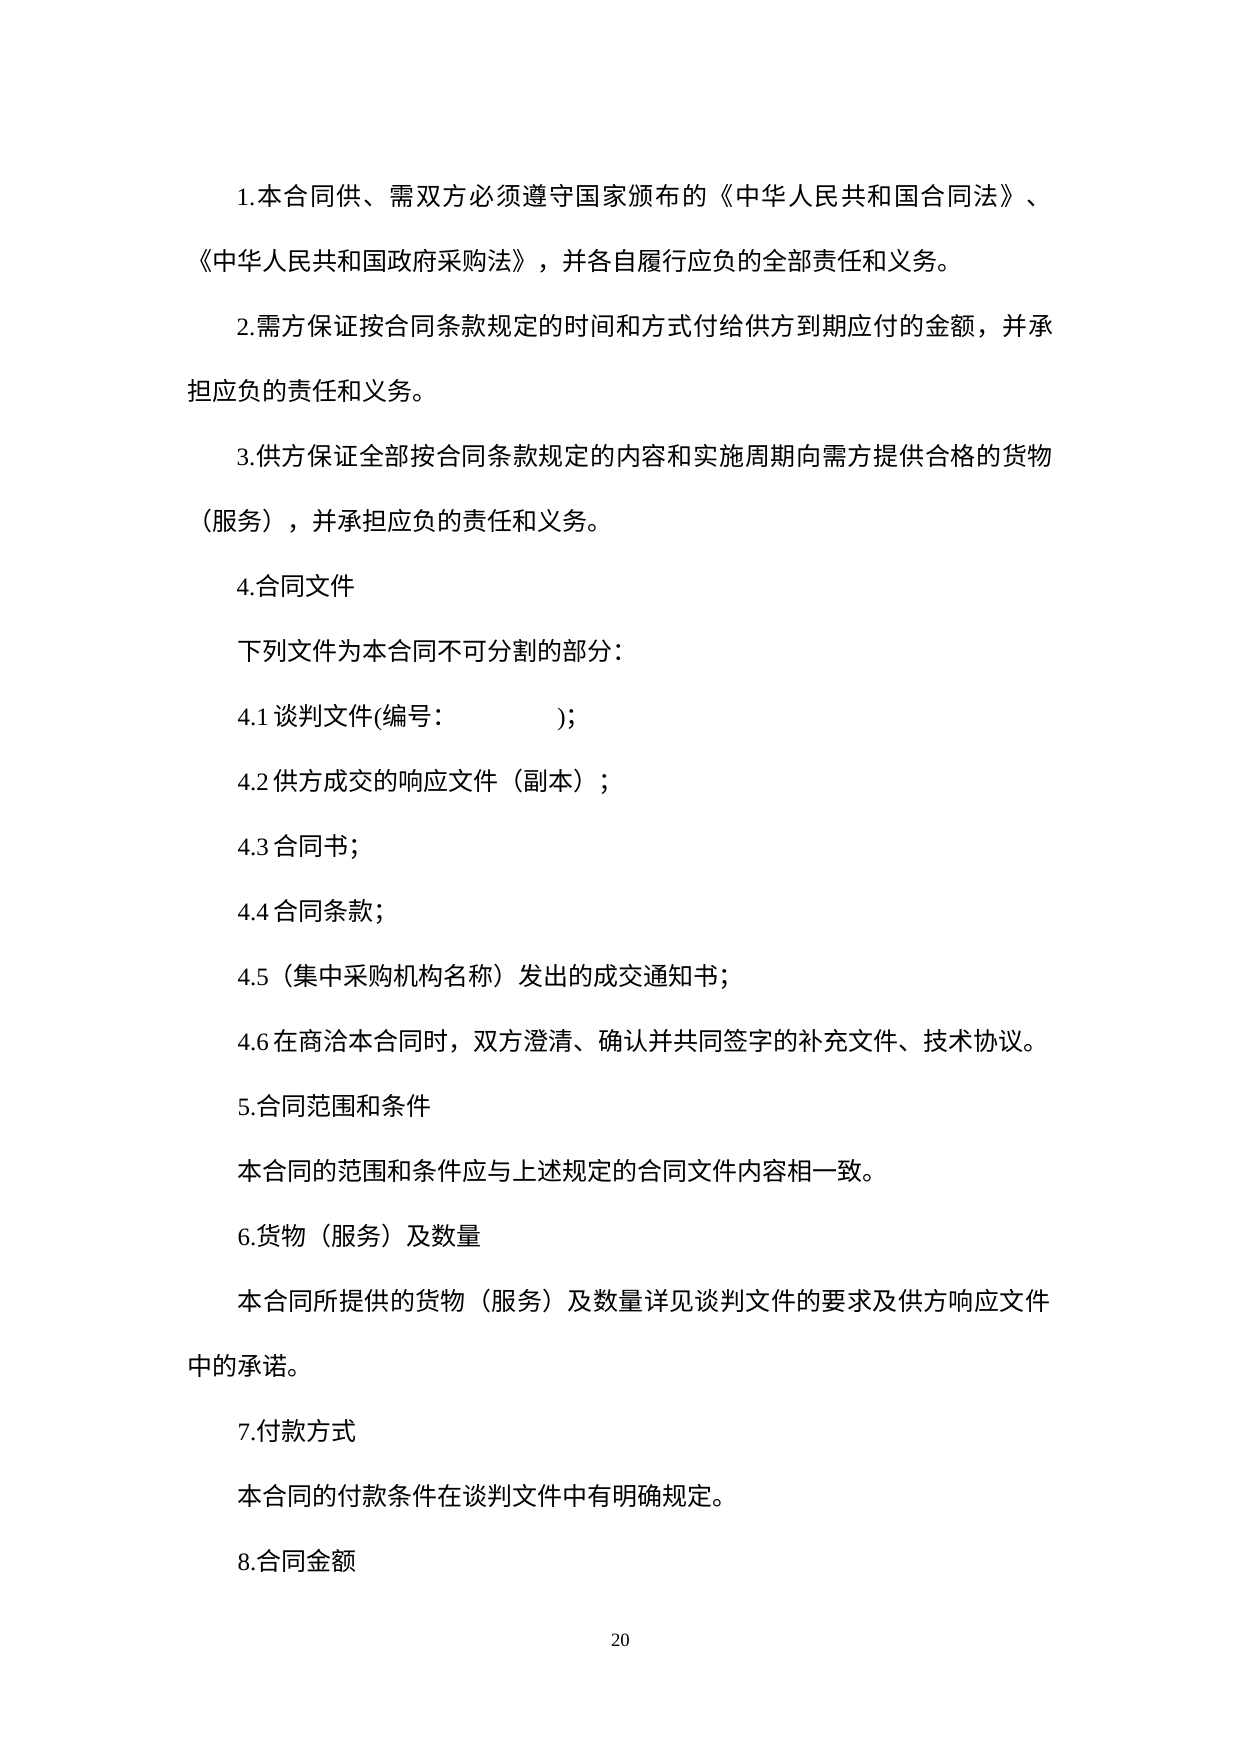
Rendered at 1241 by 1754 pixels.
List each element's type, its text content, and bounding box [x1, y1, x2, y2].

text 6.货物（服务）及数量 [187, 1202, 1053, 1267]
text 4.3合同书； [187, 812, 1053, 877]
text 4.合同文件 [187, 552, 1053, 617]
text 4.6在商洽本合同时，双方澄清、确认并共同签字的补充文件、技术协议。 [187, 1007, 1053, 1072]
text 本合同所提供的货物（服务）及数量详见谈判文件的要求及供方响应文件中的承诺。 [187, 1267, 1053, 1397]
text 下列文件为本合同不可分割的部分： [187, 617, 1053, 682]
text 4.1谈判文件(编号： )； [187, 682, 1053, 747]
text 本合同的范围和条件应与上述规定的合同文件内容相一致。 [187, 1137, 1053, 1202]
text 5.合同范围和条件 [187, 1072, 1053, 1137]
text 1.本合同供、需双方必须遵守国家颁布的《中华人民共和国合同法》、《中华人民共和国政府采购法》，并各自履行应负的全部责任和义务。 [187, 162, 1053, 292]
text 7.付款方式 [187, 1397, 1053, 1462]
text 4.2供方成交的响应文件（副本）； [187, 747, 1053, 812]
text 3.供方保证全部按合同条款规定的内容和实施周期向需方提供合格的货物（服务），并承担应负的责任和义务。 [187, 422, 1053, 552]
text 4.4合同条款； [187, 877, 1053, 942]
text 本合同的付款条件在谈判文件中有明确规定。 [187, 1462, 1053, 1527]
text 2.需方保证按合同条款规定的时间和方式付给供方到期应付的金额，并承担应负的责任和义务。 [187, 292, 1053, 422]
text 8.合同金额 [187, 1527, 1053, 1592]
text 4.5（集中采购机构名称）发出的成交通知书； [187, 942, 1053, 1007]
